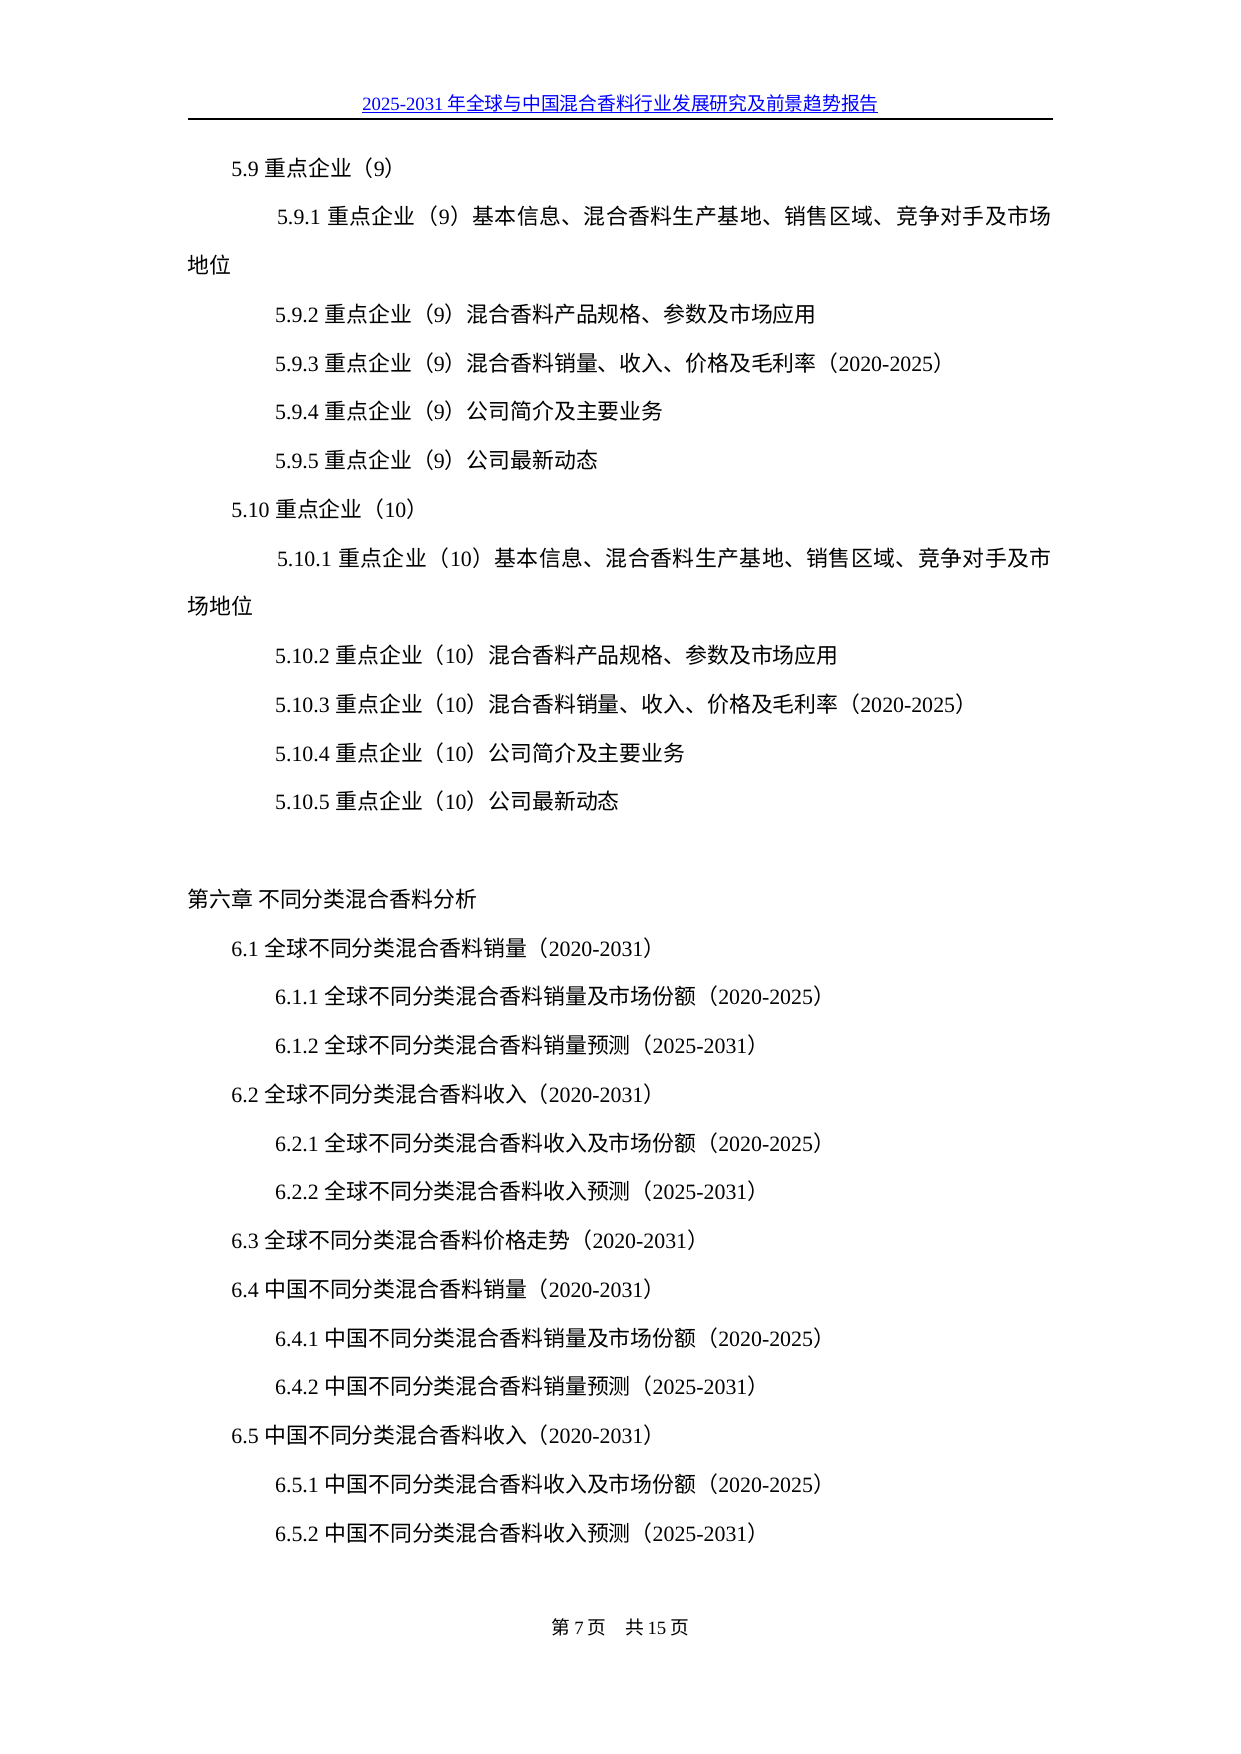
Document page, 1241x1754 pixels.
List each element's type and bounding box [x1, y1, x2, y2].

text [187, 150, 1053, 1548]
